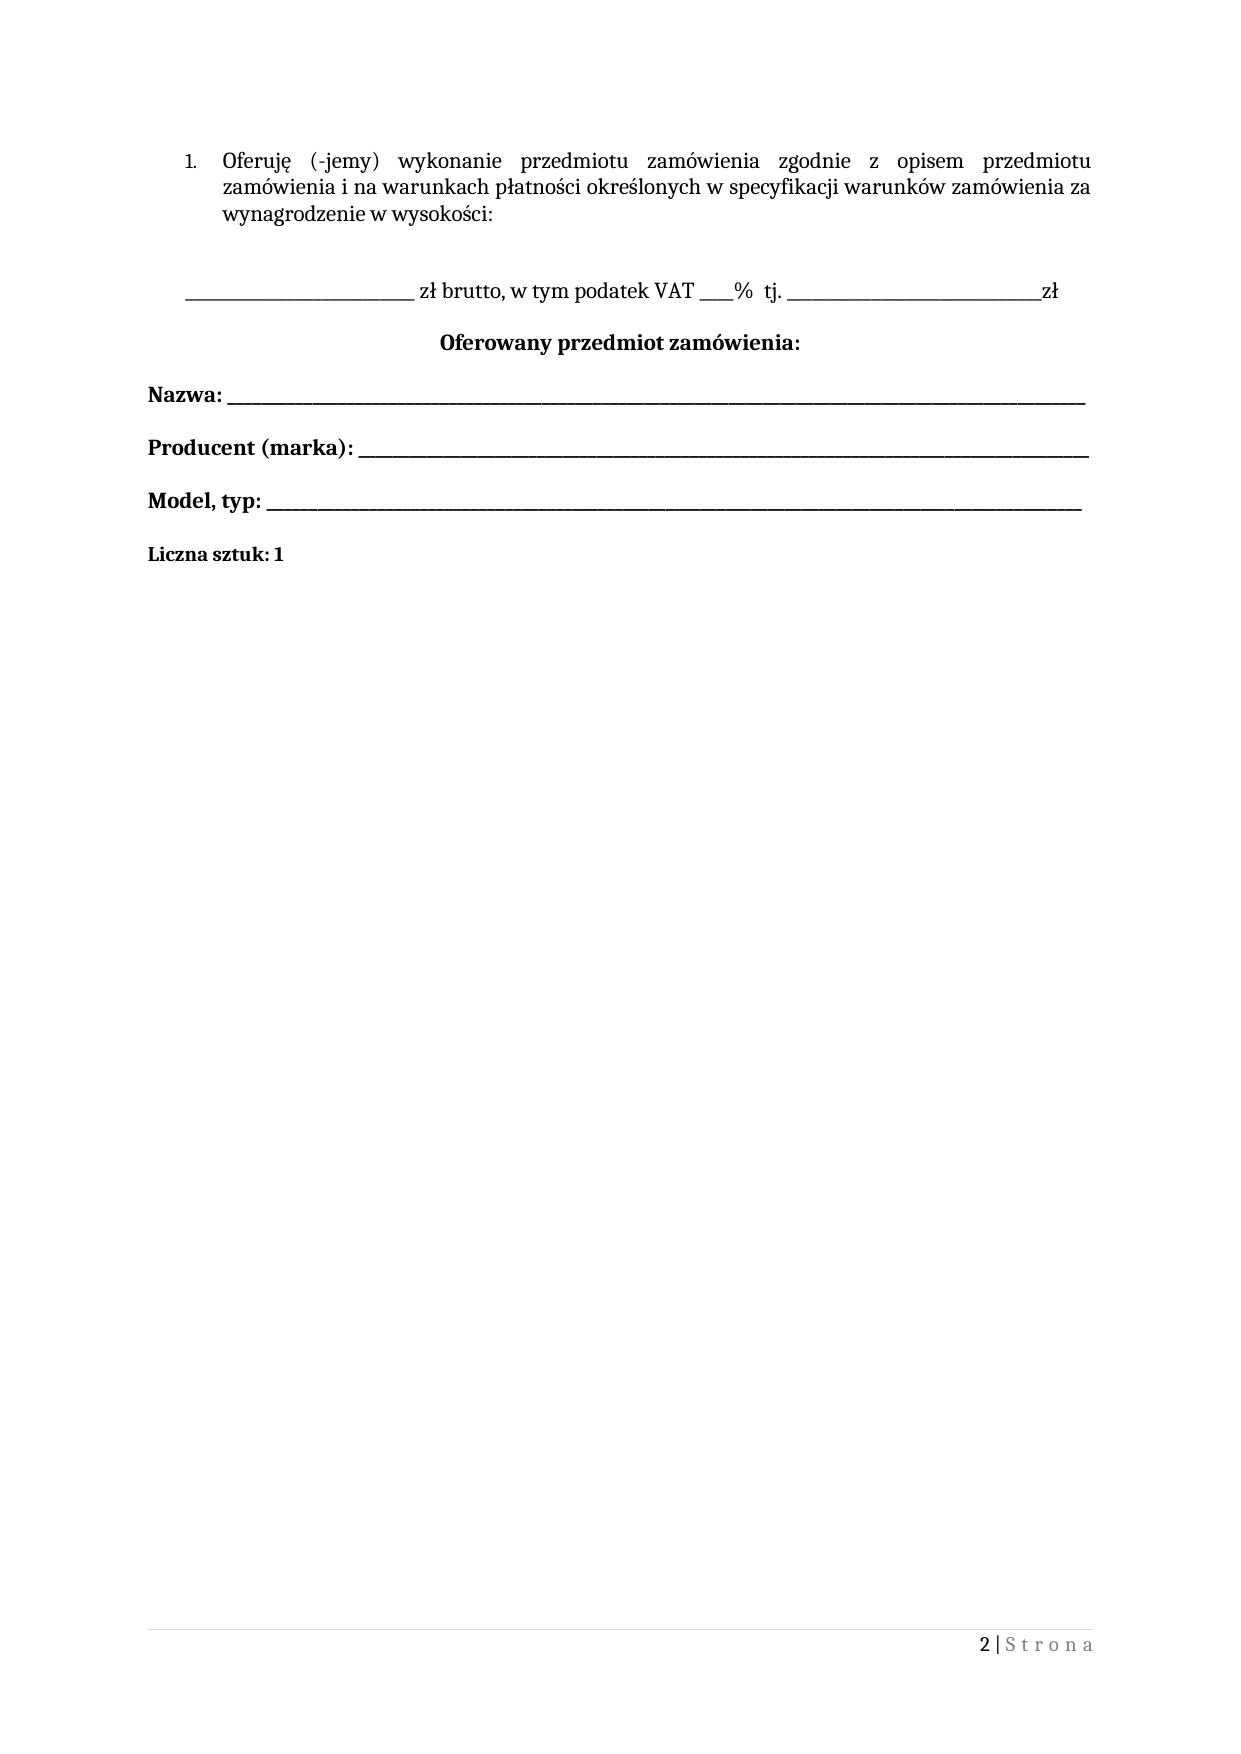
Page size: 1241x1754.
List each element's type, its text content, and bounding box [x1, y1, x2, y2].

text ___________________________ zł brutto, w tym podatek VAT ____% tj. ______________________________zł [148, 278, 1093, 304]
text Oferowany przedmiot zamówienia: [148, 329, 1093, 356]
text Model, typ: ________________________________________________________________________________________________ [148, 487, 1093, 514]
list Oferuję (-jemy) wykonanie przedmiotu zamówienia zgodnie z opisem przedmiotu zamówienia i na warunkach płatności określonych w specyfikacji warunków zamówienia za wynagrodzenie w wysokości: [185, 148, 1093, 227]
text Nazwa: _____________________________________________________________________________________________________ [148, 382, 1093, 408]
text Producent (marka): ______________________________________________________________________________________ [148, 435, 1093, 461]
text Liczna sztuk: 1 [148, 542, 1093, 566]
